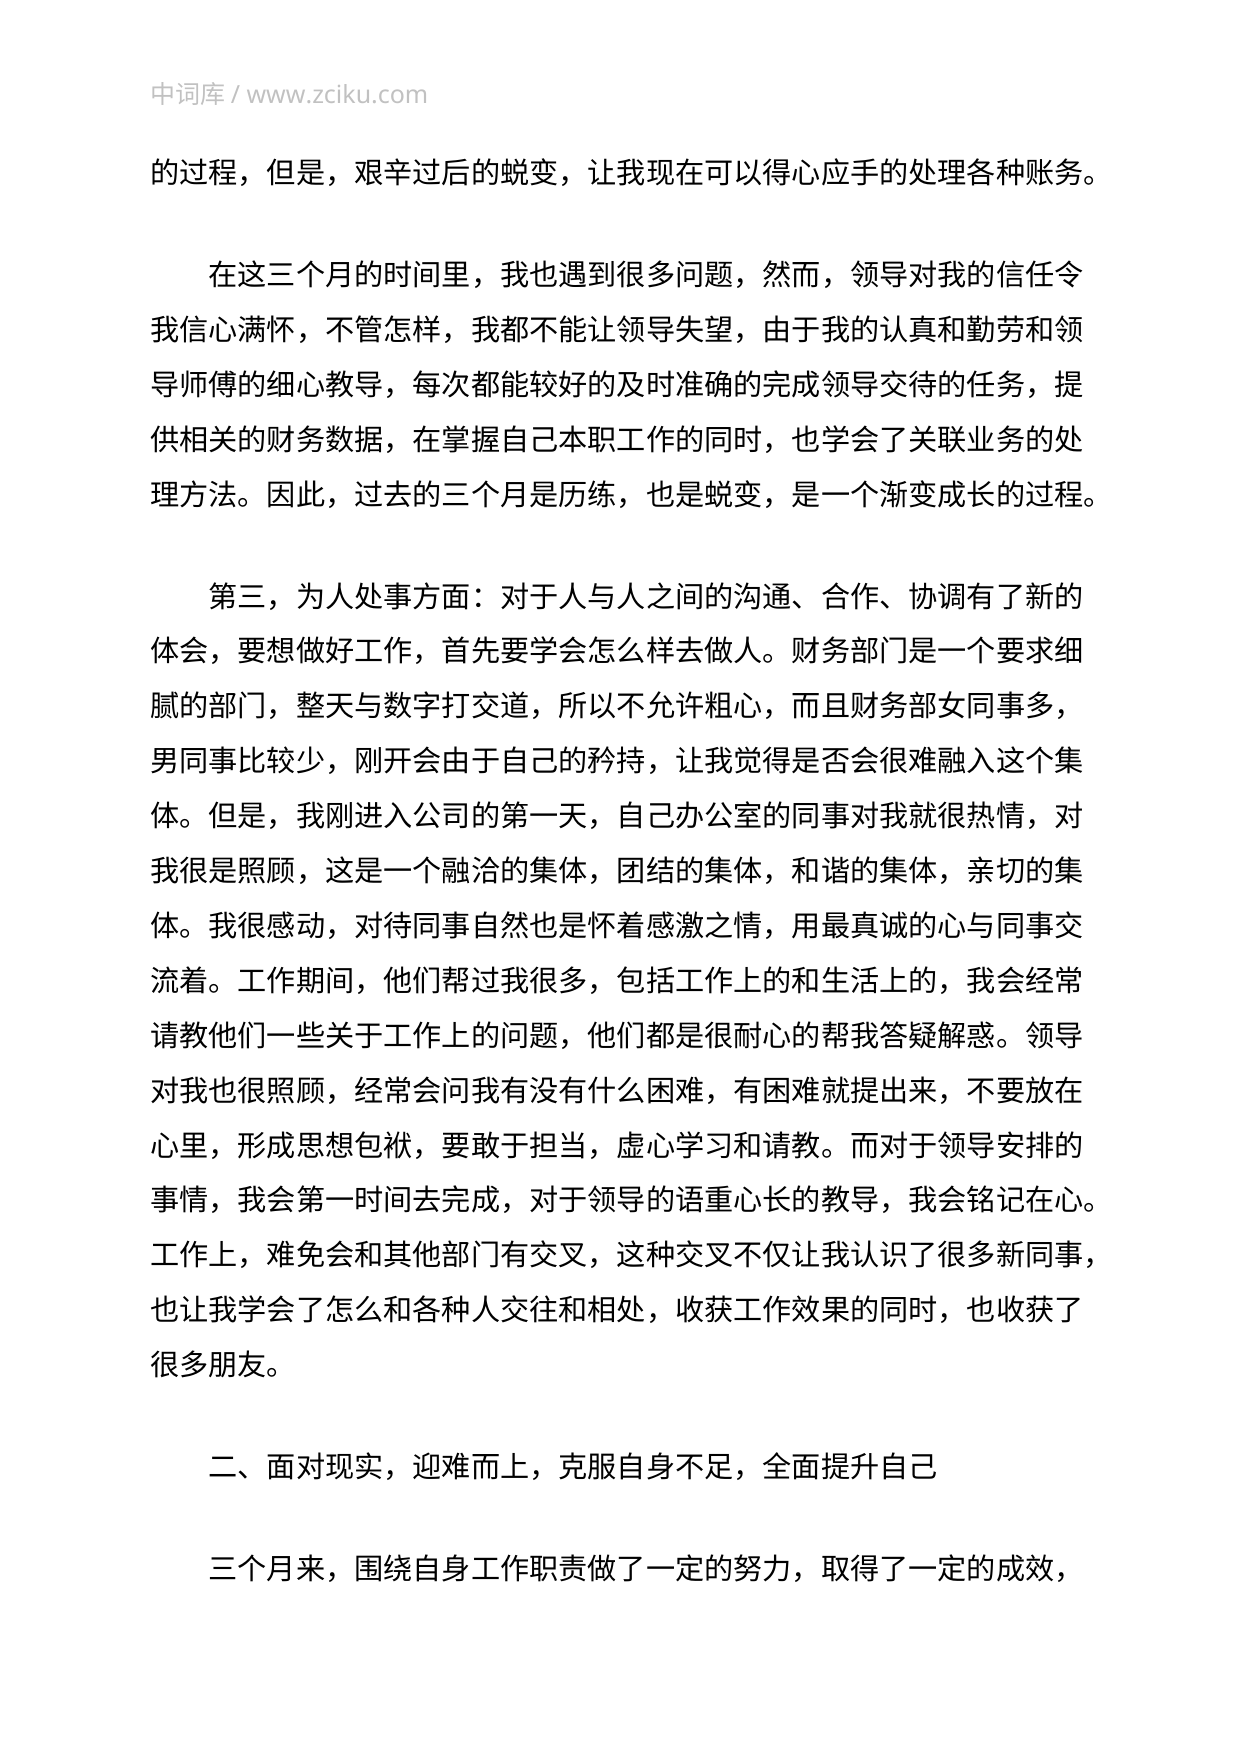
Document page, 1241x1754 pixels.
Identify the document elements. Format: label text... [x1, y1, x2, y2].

text 第三，为人处事方面：对于人与人之间的沟通、合作、协调有了新的体会，要想做好工作，首先要学会怎么样去做人。财务部门是一个要求细腻的部门，整天与数字打交道，所以不允许粗心，而且财务部女同事多，男同事比较少，刚开会由于自己的矜持，让我觉得是否会很难融入这个集体。但是，我刚进入公司的第一天，自己办公室的同事对我就很热情，对我很是照顾，这是一个融洽的集体，团结的集体，和谐的集体，亲切的集体。我很感动，对待同事自然也是怀着感激之情，用最真诚的心与同事交流着。工作期间，他们帮过我很多，包括工作上的和生活上的，我会经常请教他们一些关于工作上的问题，他们都是很耐心的帮我答疑解惑。领导对我也很照顾，经常会问我有没有什么困难，有困难就提出来，不要放在心里，形成思想包袱，要敢于担当，虚心学习和请教。而对于领导安排的事情，我会第一时间去完成，对于领导的语重心长的教导，我会铭记在心。工作上，难免会和其他部门有交叉，这种交叉不仅让我认识了很多新同事，也让我学会了怎么和各种人交往和相处，收获工作效果的同时，也收获了很多朋友。 [150, 573, 1090, 1384]
text 在这三个月的时间里，我也遇到很多问题，然而，领导对我的信任令我信心满怀，不管怎样，我都不能让领导失望，由于我的认真和勤劳和领导师傅的细心教导，每次都能较好的及时准确的完成领导交待的任务，提供相关的财务数据，在掌握自己本职工作的同时，也学会了关联业务的处理方法。因此，过去的三个月是历练，也是蜕变，是一个渐变成长的过程。 [150, 252, 1090, 514]
text 二、面对现实，迎难而上，克服自身不足，全面提升自己 [150, 1443, 1090, 1486]
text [150, 150, 1090, 192]
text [150, 1545, 1090, 1587]
